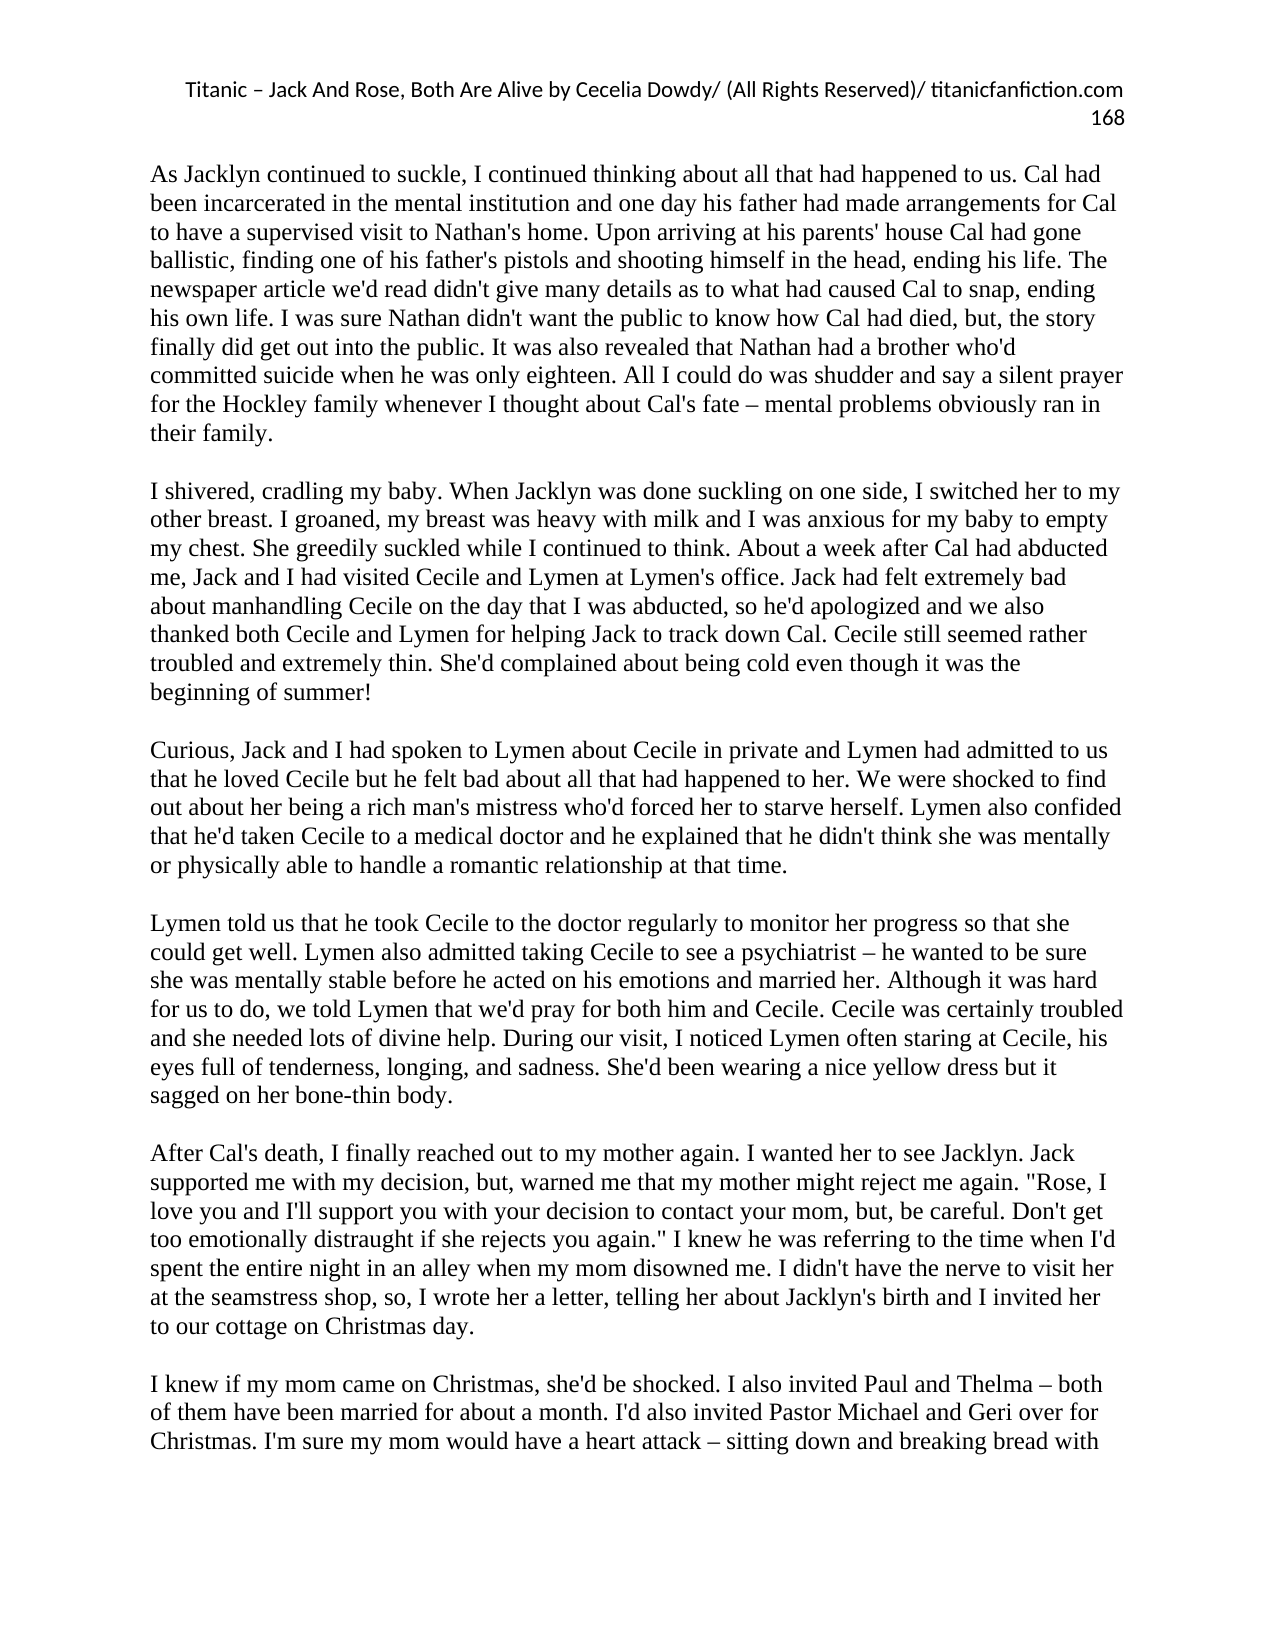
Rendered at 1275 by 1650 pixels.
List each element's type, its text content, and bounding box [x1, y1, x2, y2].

text Lymen told us that he took Cecile to the doctor regularly to monitor her progress so that she could get well. Lymen also admitted taking Cecile to see a psychiatrist – he wanted to be sure she was mentally stable before he acted on his emotions and married her. Although it was hard for us to do, we told Lymen that we'd pray for both him and Cecile. Cecile was certainly troubled and she needed lots of divine help. During our visit, I noticed Lymen often staring at Cecile, his eyes full of tenderness, longing, and sadness. She'd been wearing a nice yellow dress but it sagged on her bone-thin body. [150, 908, 1125, 1109]
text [150, 1369, 1125, 1455]
text As Jacklyn continued to suckle, I continued thinking about all that had happened to us. Cal had been incarcerated in the mental institution and one day his father had made arrangements for Cal to have a supervised visit to Nathan's home. Upon arriving at his parents' house Cal had gone ballistic, finding one of his father's pistols and shooting himself in the head, ending his life. The newspaper article we'd read didn't give many details as to what had caused Cal to snap, ending his own life. I was sure Nathan didn't want the public to know how Cal had died, but, the story finally did get out into the public. It was also revealed that Nathan had a brother who'd committed suicide when he was only eighteen. All I could do was shudder and say a silent prayer for the Hockley family whenever I thought about Cal's fate – mental problems obviously ran in their family. [150, 159, 1125, 447]
text Curious, Jack and I had spoken to Lymen about Cecile in private and Lymen had admitted to us that he loved Cecile but he felt bad about all that had happened to her. We were shocked to find out about her being a rich man's mistress who'd forced her to starve herself. Lymen also confided that he'd taken Cecile to a medical doctor and he explained that he didn't think she was mentally or physically able to handle a romantic relationship at that time. [150, 735, 1125, 879]
text After Cal's death, I finally reached out to my mother again. I wanted her to see Jacklyn. Jack supported me with my decision, but, warned me that my mother might reject me again. "Rose, I love you and I'll support you with your decision to contact your mom, but, be careful. Don't get too emotionally distraught if she rejects you again." I knew he was referring to the time when I'd spent the entire night in an alley when my mom disowned me. I didn't have the nerve to visit her at the seamstress shop, so, I wrote her a letter, telling her about Jacklyn's birth and I invited her to our cottage on Christmas day. [150, 1138, 1125, 1339]
text I shivered, cradling my baby. When Jacklyn was done suckling on one side, I switched her to my other breast. I groaned, my breast was heavy with milk and I was anxious for my baby to empty my chest. She greedily suckled while I continued to think. About a week after Cal had abducted me, Jack and I had visited Cecile and Lymen at Lymen's office. Jack had felt extremely bad about manhandling Cecile on the day that I was abducted, so he'd apologized and we also thanked both Cecile and Lymen for helping Jack to track down Cal. Cecile still seemed rather troubled and extremely thin. She'd complained about being cold even though it was the beginning of summer! [150, 476, 1125, 706]
